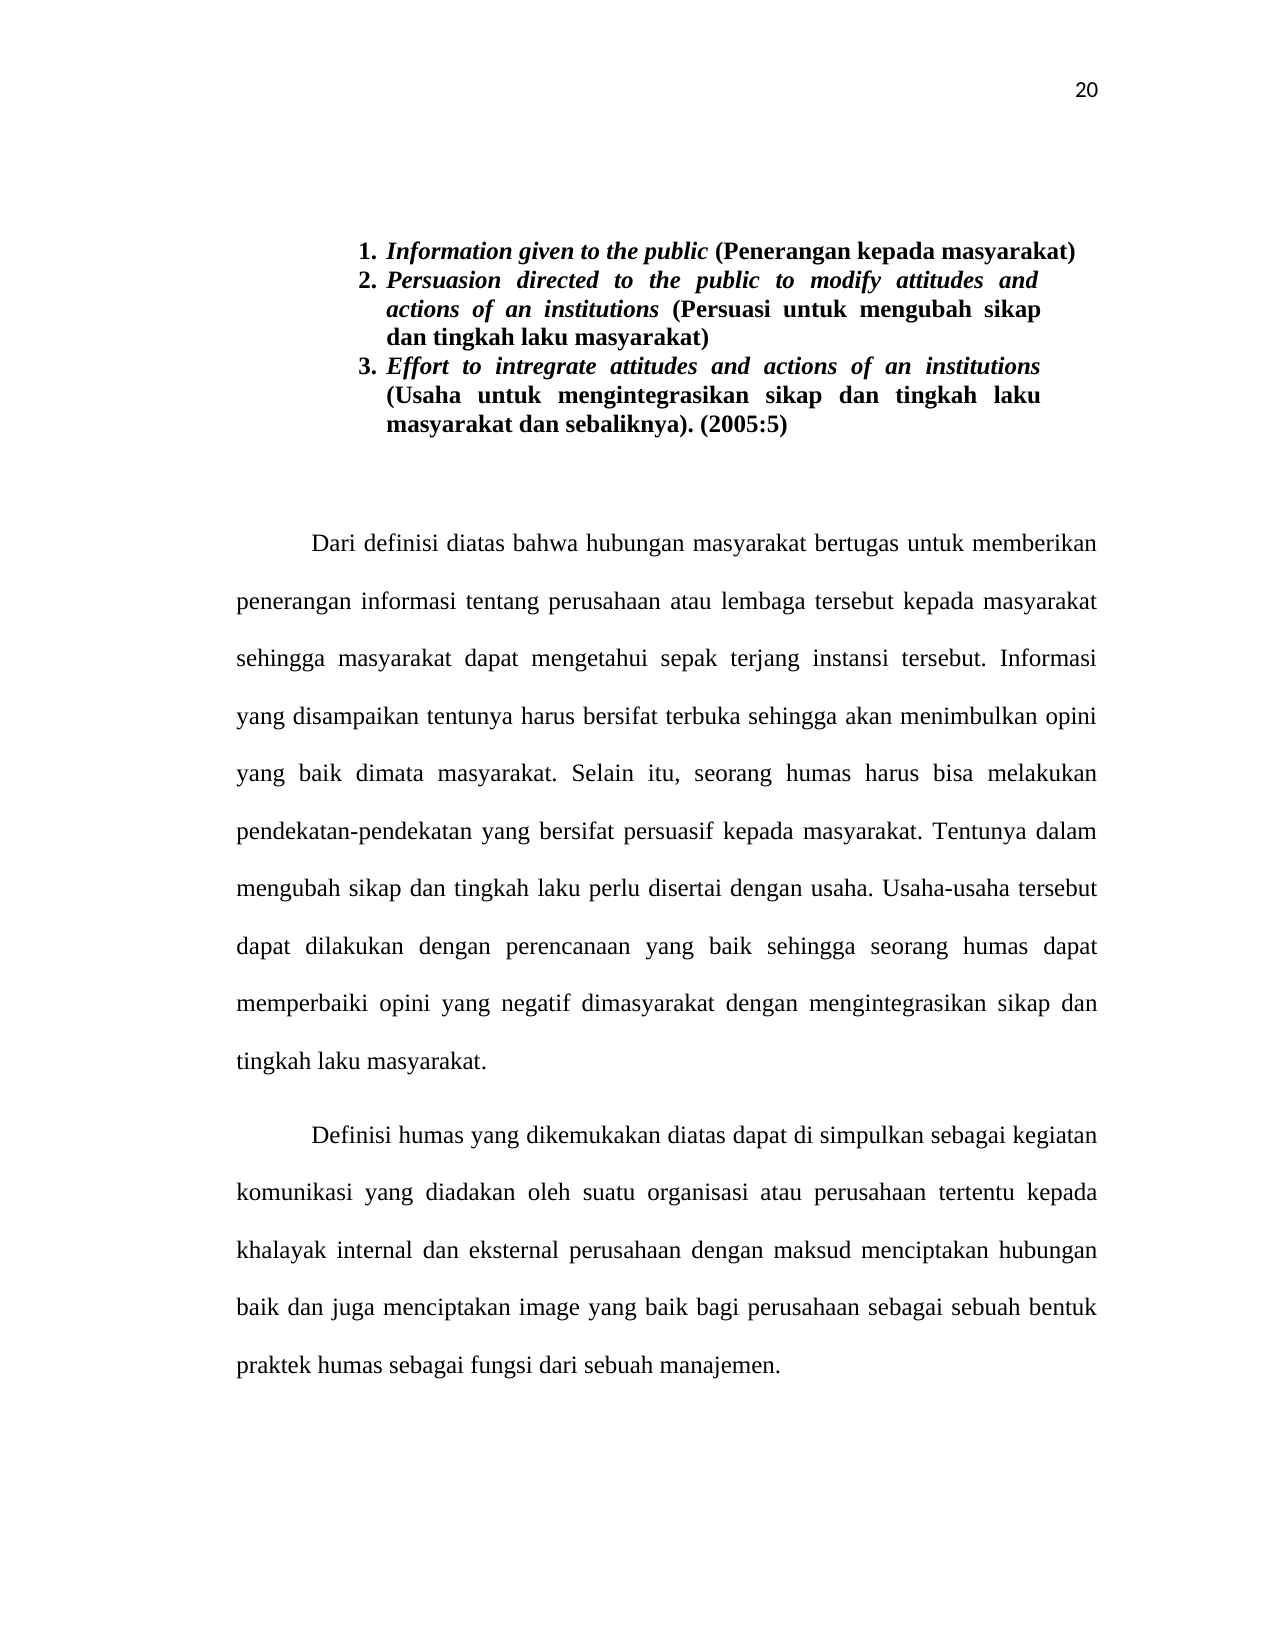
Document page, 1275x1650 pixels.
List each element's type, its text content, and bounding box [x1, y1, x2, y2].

list Persuasion directed to the public to modify attitudes and actions of an institutions (Persuasi untuk mengubah sikap dan tingkah laku masyarakat) [358, 265, 1042, 351]
text Definisi humas yang dikemukakan diatas dapat di simpulkan sebagai kegiatan komunikasi yang diadakan oleh suatu organisasi atau perusahaan tertentu kepada khalayak internal dan eksternal perusahaan dengan maksud menciptakan hubungan baik dan juga menciptakan image yang baik bagi perusahaan sebagai sebuah bentuk praktek humas sebagai fungsi dari sebuah manajemen. [236, 1120, 1098, 1379]
list Effort to intregrate attitudes and actions of an institutions (Usaha untuk mengintegrasikan sikap dan tingkah laku masyarakat dan sebaliknya). (2005:5) [358, 351, 1042, 437]
list Information given to the public (Penerangan kepada masyarakat) [349, 236, 1098, 265]
text Dari definisi diatas bahwa hubungan masyarakat bertugas untuk memberikan penerangan informasi tentang perusahaan atau lembaga tersebut kepada masyarakat sehingga masyarakat dapat mengetahui sepak terjang instansi tersebut. Informasi yang disampaikan tentunya harus bersifat terbuka sehingga akan menimbulkan opini yang baik dimata masyarakat. Selain itu, seorang humas harus bisa melakukan pendekatan-pendekatan yang bersifat persuasif kepada masyarakat. Tentunya dalam mengubah sikap dan tingkah laku perlu disertai dengan usaha. Usaha-usaha tersebut dapat dilakukan dengan perencanaan yang baik sehingga seorang humas dapat memperbaiki opini yang negatif dimasyarakat dengan mengintegrasikan sikap dan tingkah laku masyarakat. [236, 528, 1098, 1074]
